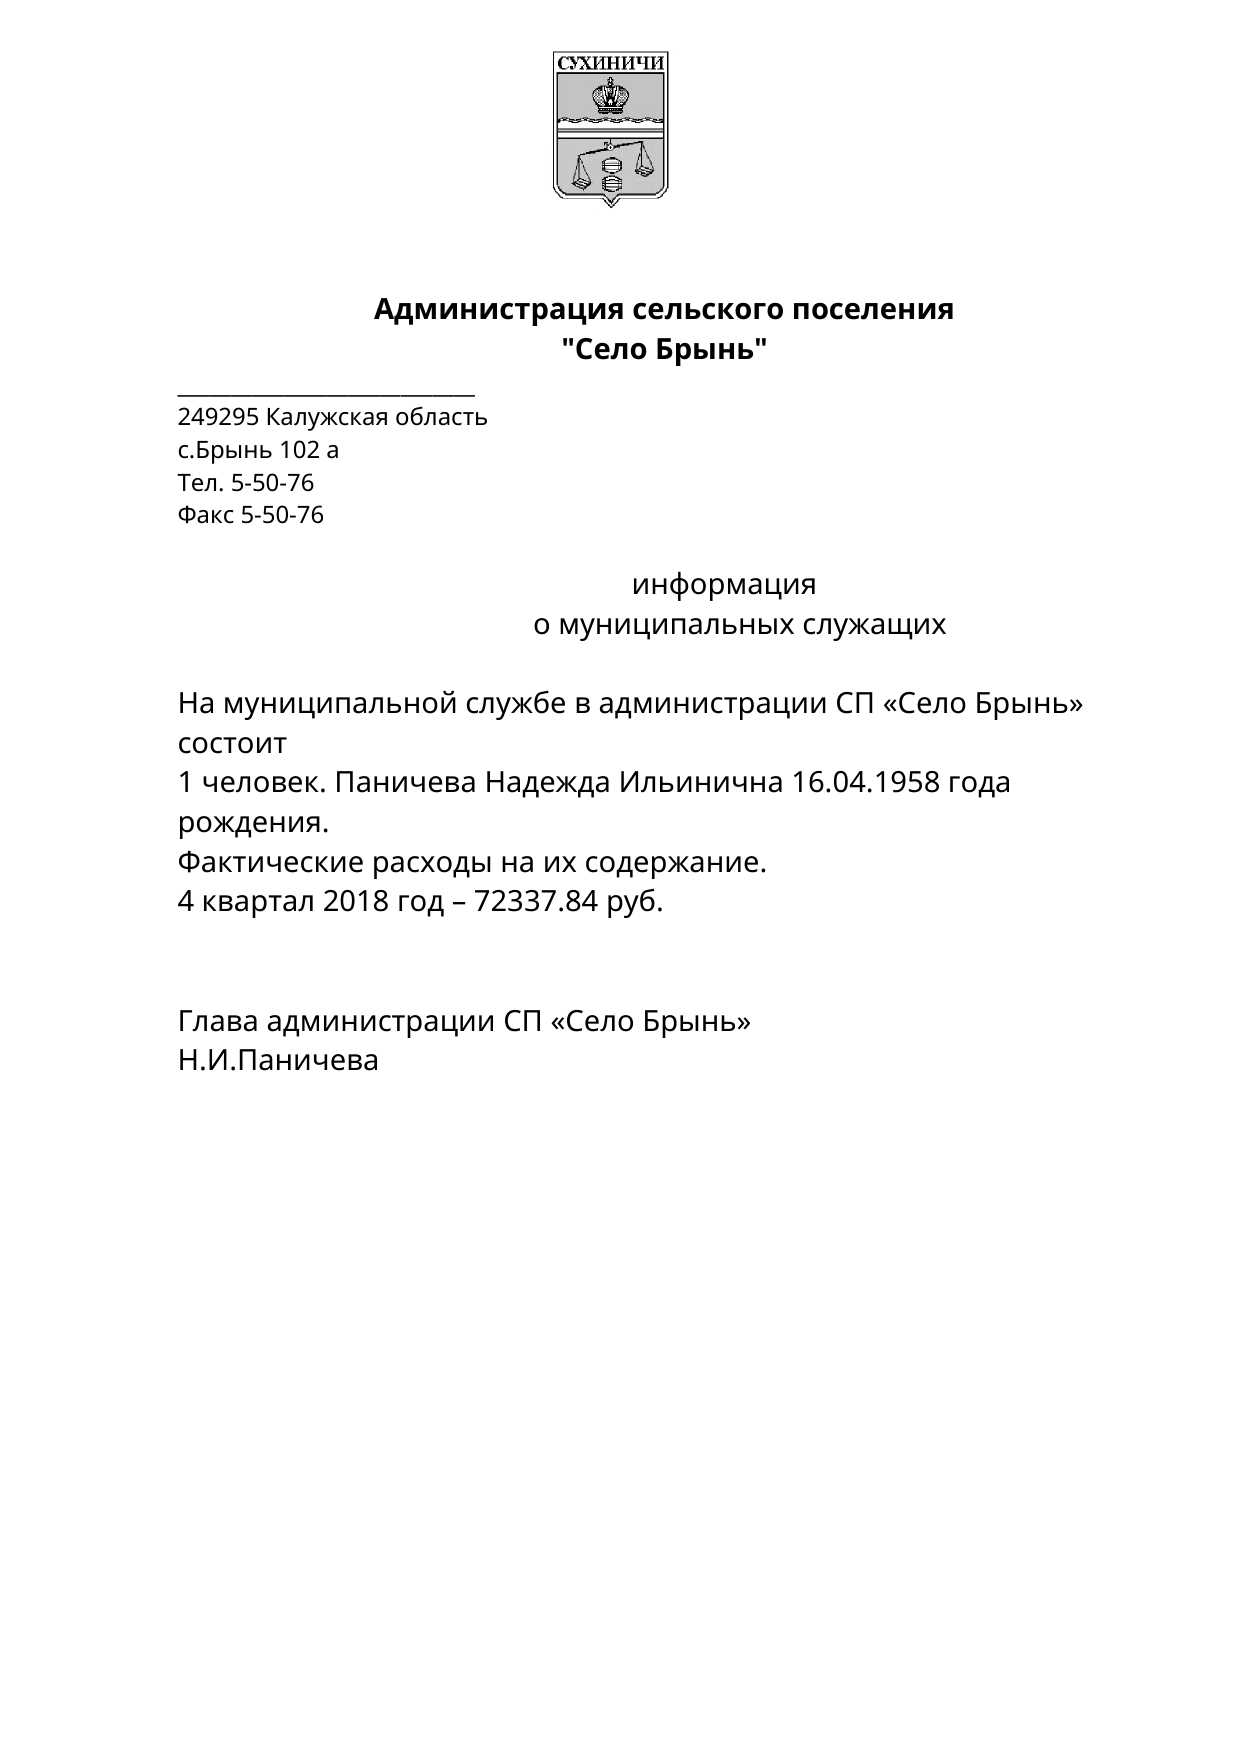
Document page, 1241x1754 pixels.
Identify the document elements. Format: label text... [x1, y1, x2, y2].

picture [545, 45, 677, 211]
text о муниципальных служащих [177, 603, 1152, 643]
text Администрация сельского поселения [177, 288, 1152, 328]
text Фактические расходы на их содержание. [177, 841, 1152, 881]
text с.Брынь 102 а [177, 433, 1152, 465]
text 1 человек. Паничева Надежда Ильинична 16.04.1958 года рождения. [177, 762, 1152, 841]
text информация [177, 563, 1152, 603]
text Факс 5-50-76 [177, 498, 1152, 531]
text ____________________________ [177, 368, 1152, 400]
text На муниципальной службе в администрации СП «Село Брынь» состоит [177, 682, 1152, 762]
text "Село Брынь" [177, 328, 1152, 368]
text Глава администрации СП «Село Брынь» Н.И.Паничева [177, 1000, 1152, 1079]
text 249295 Калужская область [177, 400, 1152, 433]
text 4 квартал 2018 год – 72337.84 руб. [177, 881, 1152, 920]
text Тел. 5-50-76 [177, 465, 1152, 498]
